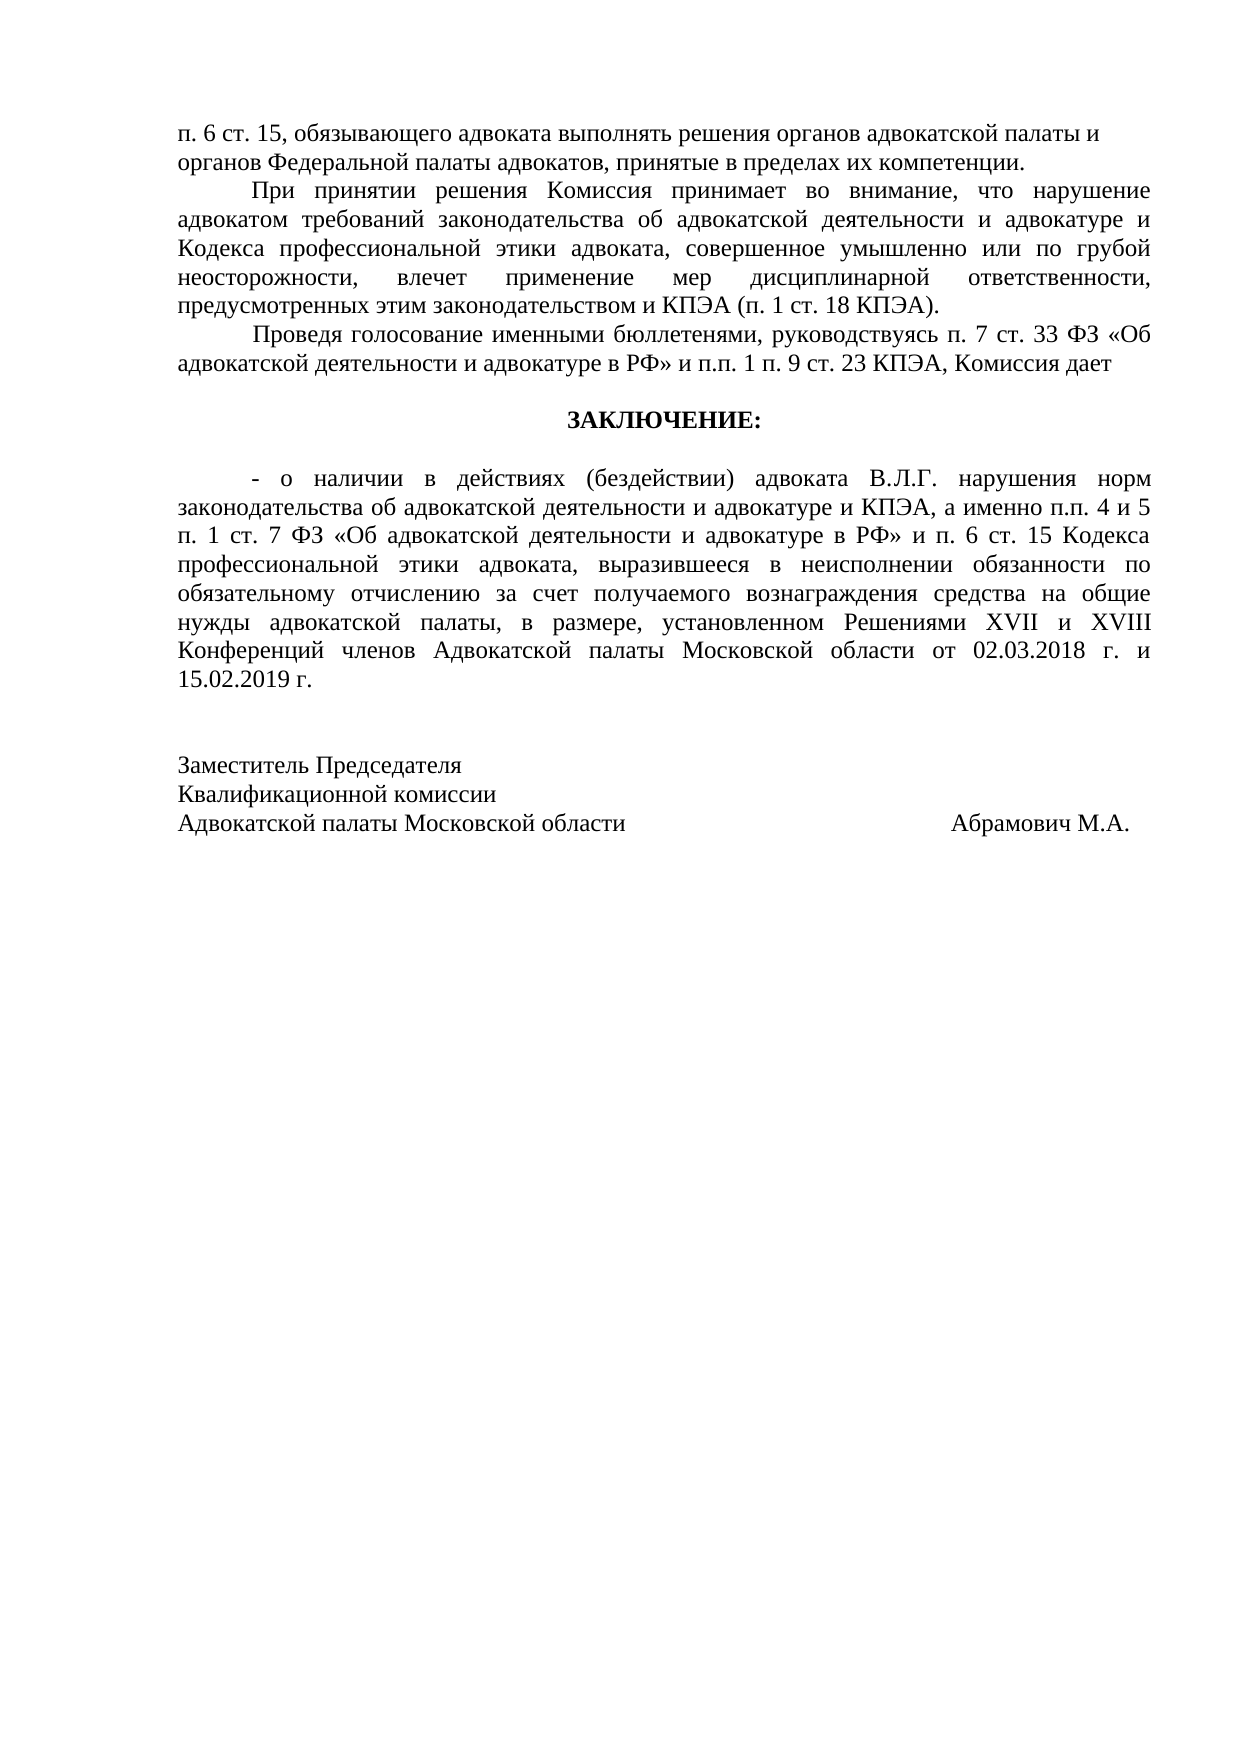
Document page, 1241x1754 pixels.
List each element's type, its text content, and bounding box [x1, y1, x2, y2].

text Квалификационной комиссии [177, 779, 1152, 808]
text - о наличии в действиях (бездействии) адвоката В.Л.Г. нарушения норм законодательства об адвокатской деятельности и адвокатуре и КПЭА, а именно п.п. 4 и 5 п. 1 ст. 7 ФЗ «Об адвокатской деятельности и адвокатуре в РФ» и п. 6 ст. 15 Кодекса профессиональной этики адвоката, выразившееся в неисполнении обязанности по обязательному отчислению за счет получаемого вознаграждения средства на общие нужды адвокатской палаты, в размере, установленном Решениями XVII и XVIII Конференций членов Адвокатской палаты Московской области от 02.03.2018 г. и 15.02.2019 г. [177, 463, 1152, 693]
text Адвокатской палаты Московской области Абрамович М.А. [177, 808, 1152, 837]
text Проведя голосование именными бюллетенями, руководствуясь п. 7 ст. 33 ФЗ «Об адвокатской деятельности и адвокатуре в РФ» и п.п. 1 п. 9 ст. 23 КПЭА, Комиссия дает [177, 319, 1152, 377]
text ЗАКЛЮЧЕНИЕ: [177, 406, 1152, 434]
text При принятии решения Комиссия принимает во внимание, что нарушение адвокатом требований законодательства об адвокатской деятельности и адвокатуре и Кодекса профессиональной этики адвоката, совершенное умышленно или по грубой неосторожности, влечет применение мер дисциплинарной ответственности, предусмотренных этим законодательством и КПЭА (п. 1 ст. 18 КПЭА). [177, 176, 1152, 319]
text Заместитель Председателя [177, 751, 1152, 779]
